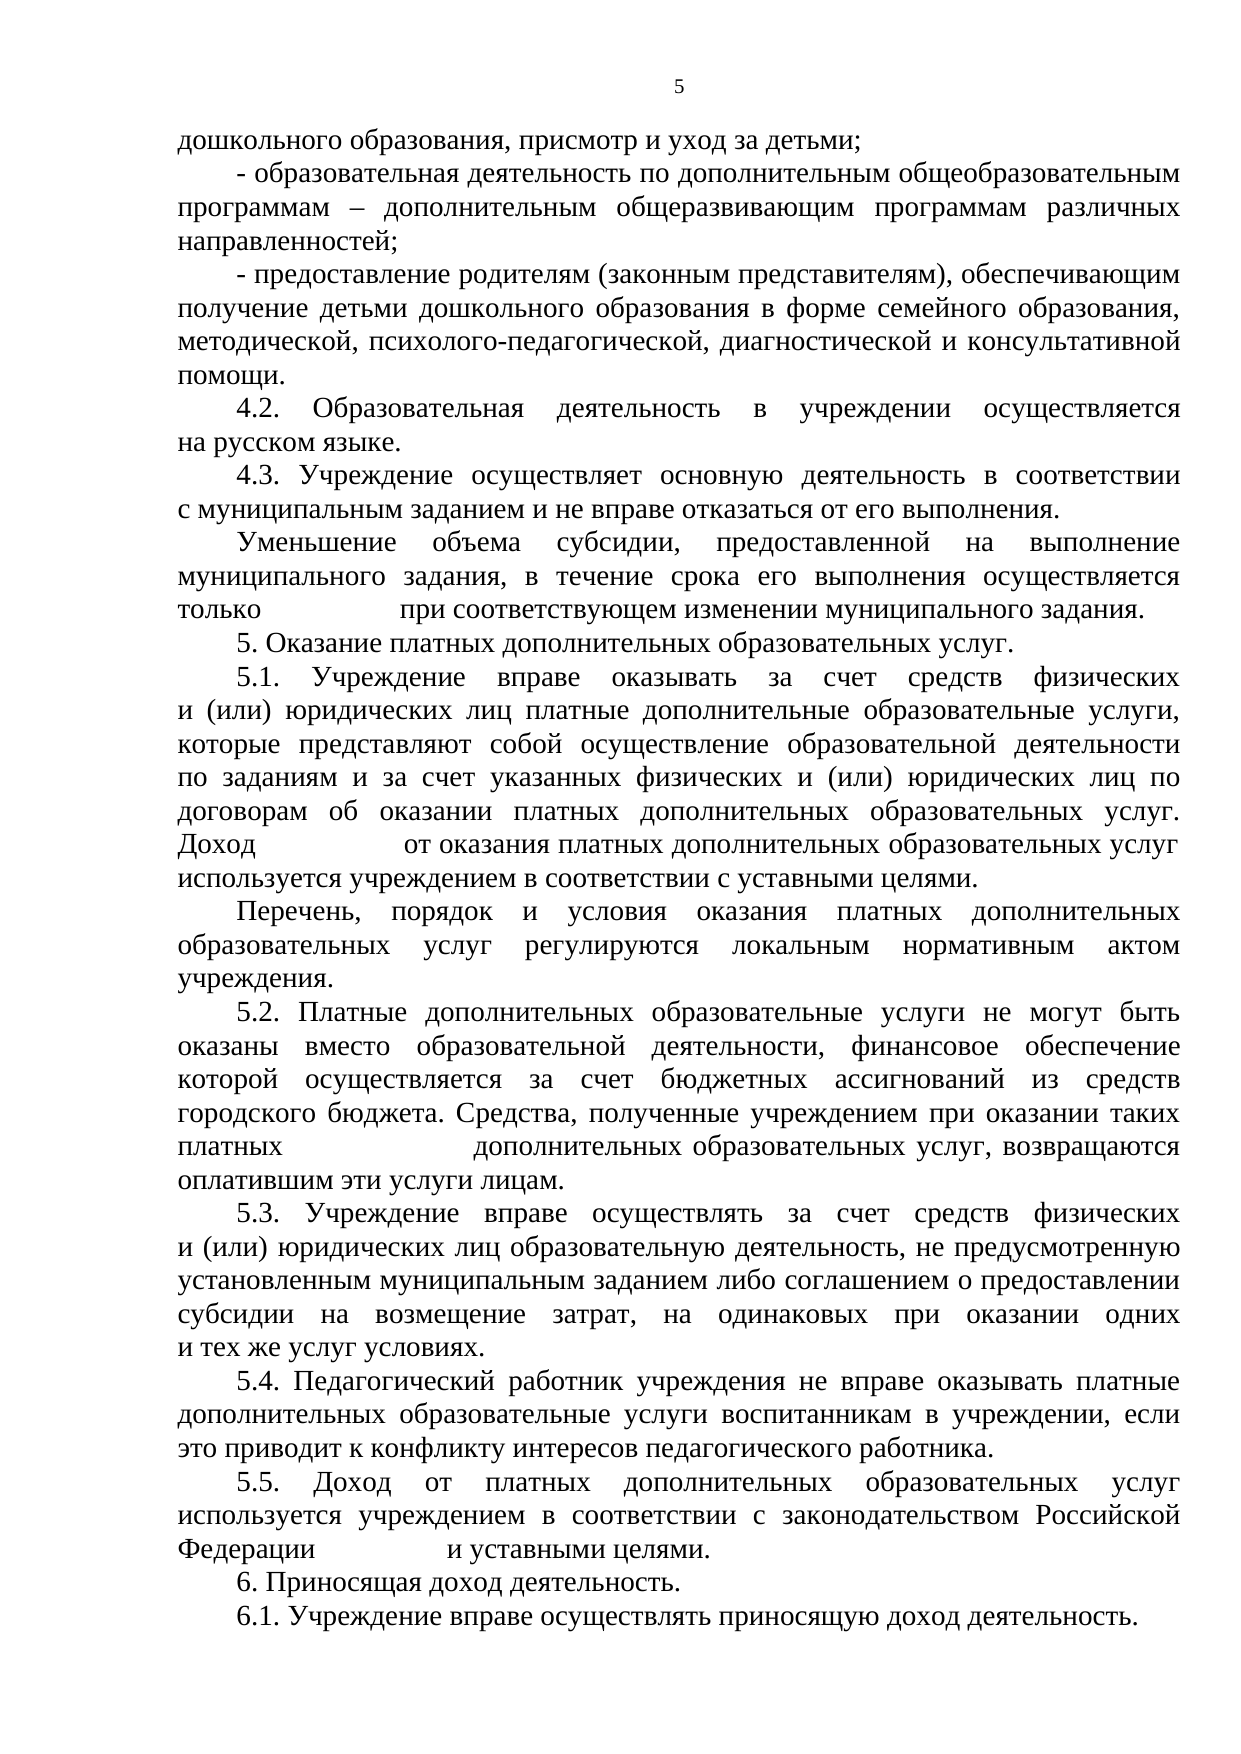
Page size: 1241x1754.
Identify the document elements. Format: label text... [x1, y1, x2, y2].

text 5.2. Платные дополнительных образовательные услуги не могут быть оказаны вместо образовательной деятельности, финансовое обеспечение которой осуществляется за счет бюджетных ассигнований из средств городского бюджета. Средства, полученные учреждением при оказании таких платных дополнительных образовательных услуг, возвращаются оплатившим эти услуги лицам. [177, 994, 1181, 1195]
text 4.2. Образовательная деятельность в учреждении осуществляется на русском языке. [177, 390, 1181, 457]
text - предоставление родителям (законным представителям), обеспечивающим получение детьми дошкольного образования в форме семейного образования, методической, психолого-педагогической, диагностической и консультативной помощи. [177, 256, 1181, 390]
text Уменьшение объема субсидии, предоставленной на выполнение муниципального задания, в течение срока его выполнения осуществляется только при соответствующем изменении муниципального задания. [177, 524, 1181, 625]
text Перечень, порядок и условия оказания платных дополнительных образовательных услуг регулируются локальным нормативным актом учреждения. [177, 893, 1181, 994]
text 5.4. Педагогический работник учреждения не вправе оказывать платные дополнительных образовательные услуги воспитанникам в учреждении, если это приводит к конфликту интересов педагогического работника. [177, 1363, 1181, 1464]
text 5.1. Учреждение вправе оказывать за счет средств физических и (или) юридических лиц платные дополнительные образовательные услуги, которые представляют собой осуществление образовательной деятельности по заданиям и за счет указанных физических и (или) юридических лиц по договорам об оказании платных дополнительных образовательных услуг. Доход от оказания платных дополнительных образовательных услуг используется учреждением в соответствии с уставными целями. [177, 659, 1181, 893]
text 4.3. Учреждение осуществляет основную деятельность в соответствии с муниципальным заданием и не вправе отказаться от его выполнения. [177, 457, 1181, 524]
text - образовательная деятельность по дополнительным общеобразовательным программам – дополнительным общеразвивающим программам различных направленностей; [177, 156, 1181, 256]
text 5.3. Учреждение вправе осуществлять за счет средств физических и (или) юридических лиц образовательную деятельность, не предусмотренную установленным муниципальным заданием либо соглашением о предоставлении субсидии на возмещение затрат, на одинаковых при оказании одних и тех же услуг условиях. [177, 1195, 1181, 1363]
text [177, 122, 1181, 156]
text 5. Оказание платных дополнительных образовательных услуг. [177, 625, 1181, 659]
text 6.1. Учреждение вправе осуществлять приносящую доход деятельность. [177, 1598, 1181, 1631]
text 5.5. Доход от платных дополнительных образовательных услуг используется учреждением в соответствии с законодательством Российской Федерации и уставными целями. [177, 1464, 1181, 1564]
text 6. Приносящая доход деятельность. [177, 1564, 1181, 1598]
